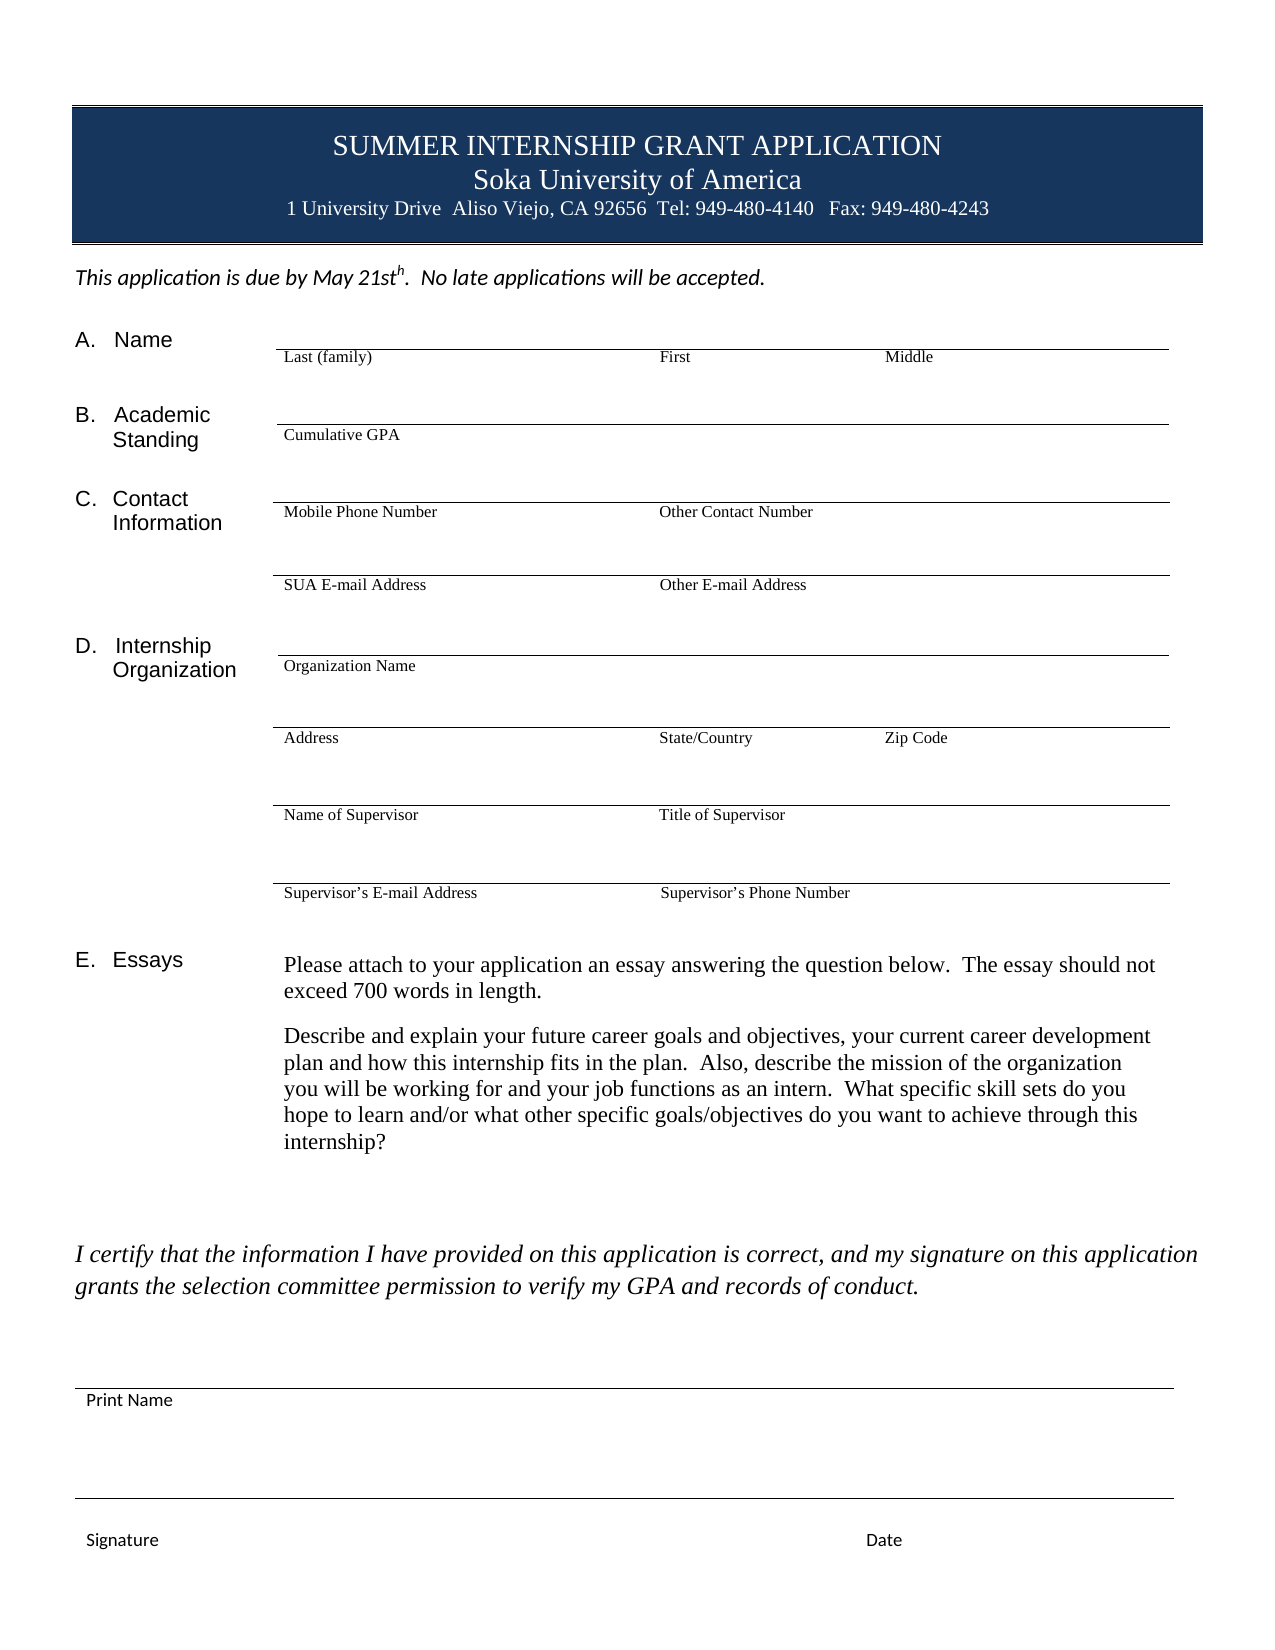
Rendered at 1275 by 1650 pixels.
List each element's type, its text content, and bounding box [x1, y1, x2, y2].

text D. Internship [75, 633, 1210, 654]
text Information [112, 511, 228, 534]
text Please attach to your application an essay answering the question below. The essay should not exceed 700 words in length. [284, 951, 1157, 1003]
text Mobile Phone Number Other Contact Number [284, 502, 1210, 521]
text 1 University Drive Aliso Viejo, CA 92656 Tel: 949-480-4140 Fax: 949-480-4243 [268, 196, 1007, 218]
text SUA E-mail Address Other E-mail Address [284, 576, 1210, 594]
text C. Contact [75, 486, 222, 511]
text I certify that the information I have provided on this application is correct, and my signature on this application grants the selection committee permission to verify my GPA and records of conduct. [75, 1239, 1202, 1300]
text SUMMER INTERNSHIP GRANT APPLICATION Soka University of America [330, 128, 945, 196]
text A. Name [75, 328, 1210, 351]
text B. Academic [75, 403, 1210, 424]
text Organization Name [284, 658, 1210, 674]
text E. Essays [75, 947, 189, 973]
text Describe and explain your future career goals and objectives, your current career development plan and how this internship fits in the plan. Also, describe the mission of the organization you will be working for and your job functions as an intern. What specific skill sets do you hope to learn and/or what other specific goals/objectives do you want to achieve through this internship? [284, 1022, 1153, 1154]
text Name of Supervisor Title of Supervisor [284, 806, 1210, 824]
text Print Name [86, 1388, 1210, 1411]
text Cumulative GPA [284, 427, 1210, 443]
text Address State/Country Zip Code [284, 728, 1210, 747]
text Supervisor’s E-mail Address Supervisor’s Phone Number [284, 883, 1210, 902]
text This application is due by May 21sth. No late applications will be accepted. [75, 263, 1210, 291]
text Standing [112, 427, 222, 452]
text Last (family) First Middle [284, 351, 1210, 365]
text Organization [112, 658, 242, 681]
